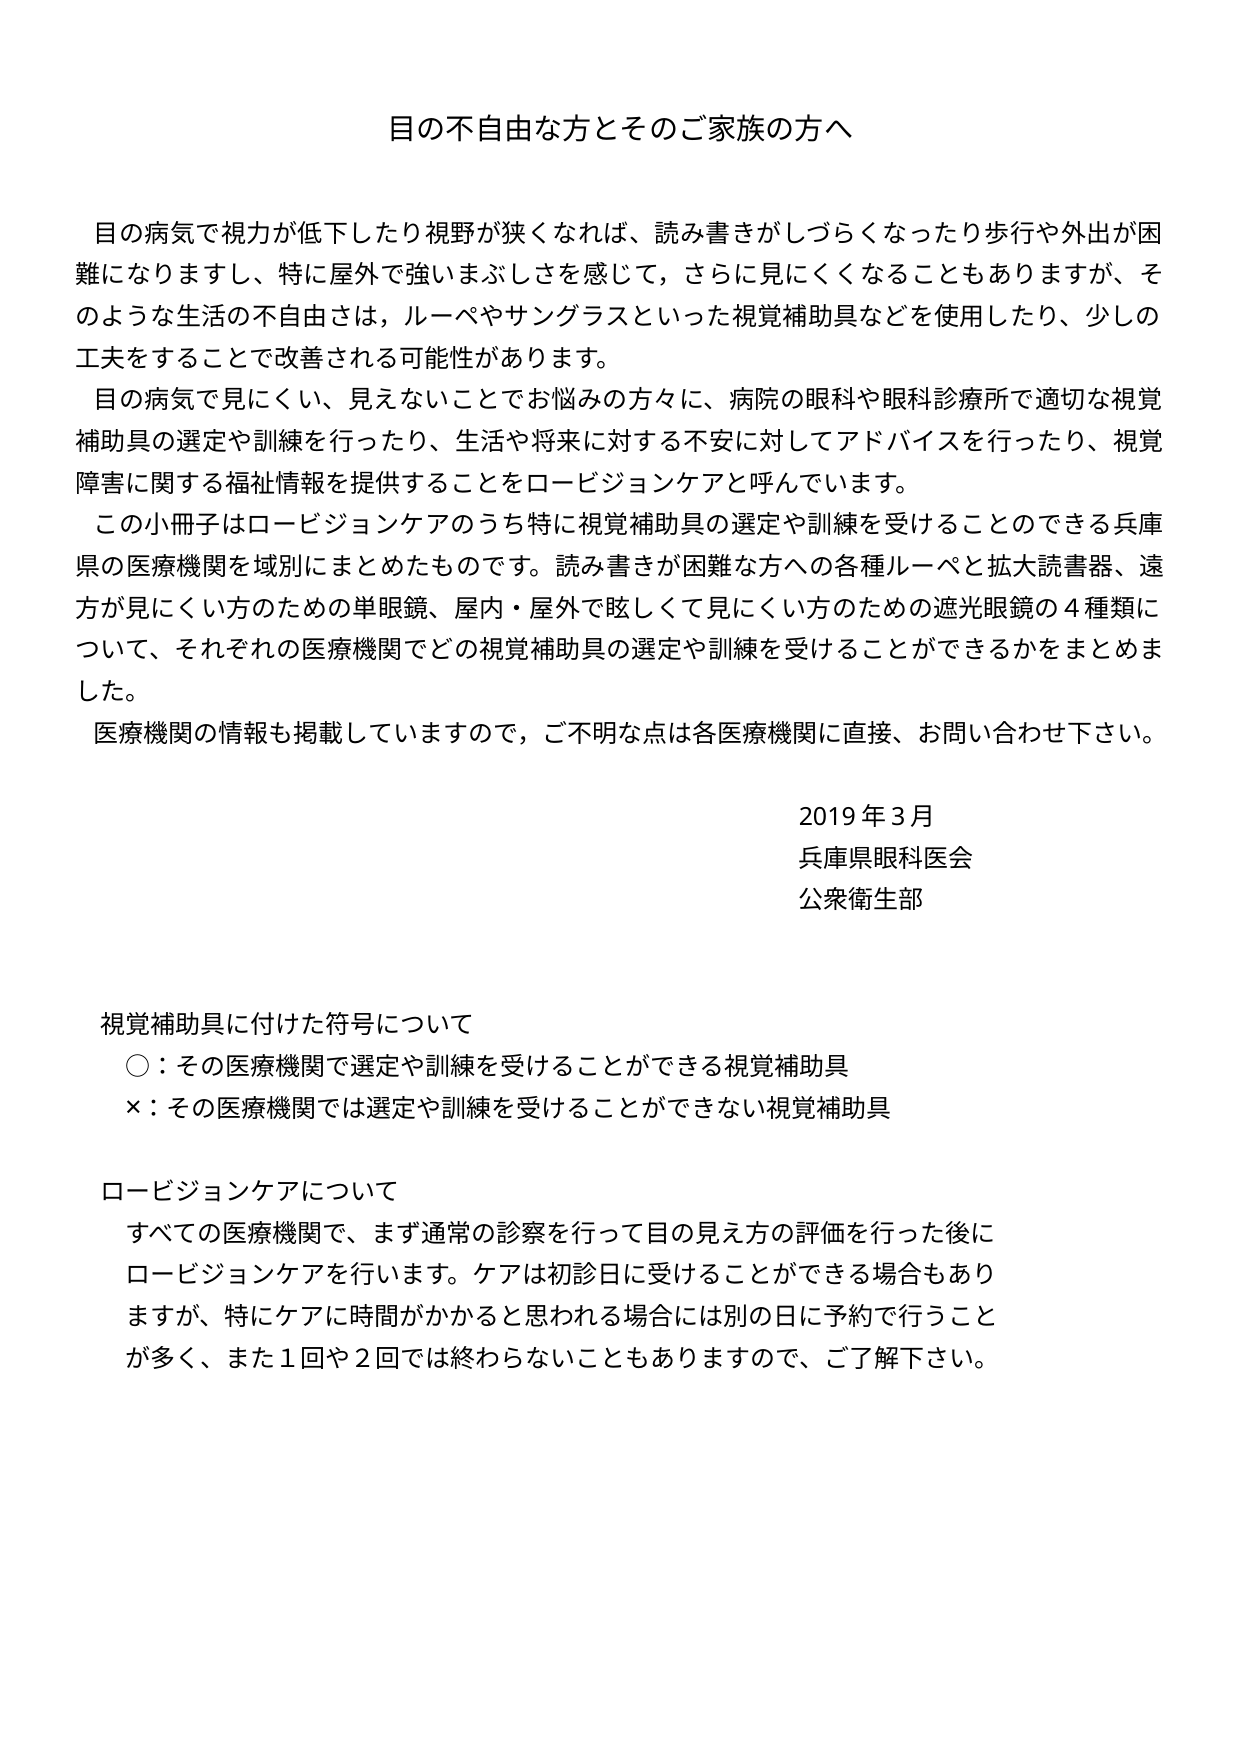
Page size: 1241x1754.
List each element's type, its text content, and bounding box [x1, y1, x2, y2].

text 目の不自由な方とそのご家族の方へ [75, 85, 1165, 169]
text 公衆衛生部 [75, 877, 1165, 919]
text この小冊子はロービジョンケアのうち特に視覚補助具の選定や訓練を受けることのできる兵庫県の医療機関を域別にまとめたものです。読み書きが困難な方への各種ルーペと拡大読書器、遠方が見にくい方のための単眼鏡、屋内・屋外で眩しくて見にくい方のための遮光眼鏡の４種類について、それぞれの医療機関でどの視覚補助具の選定や訓練を受けることができるかをまとめました。 [75, 502, 1165, 710]
text 目の病気で見にくい、見えないことでお悩みの方々に、病院の眼科や眼科診療所で適切な視覚補助具の選定や訓練を行ったり、生活や将来に対する不安に対してアドバイスを行ったり、視覚障害に関する福祉情報を提供することをロービジョンケアと呼んでいます。 [75, 377, 1165, 502]
text ロービジョンケアを行います。ケアは初診日に受けることができる場合もあり [75, 1252, 1165, 1294]
text 医療機関の情報も掲載していますので，ご不明な点は各医療機関に直接、お問い合わせ下さい。 [75, 710, 1165, 752]
text 兵庫県眼科医会 [75, 835, 1165, 877]
text 2019年3月 [75, 794, 1165, 835]
text すべての医療機関で、まず通常の診察を行って目の見え方の評価を行った後に [75, 1210, 1165, 1252]
text ×：その医療機関では選定や訓練を受けることができない視覚補助具 [75, 1085, 1165, 1127]
text 目の病気で視力が低下したり視野が狭くなれば、読み書きがしづらくなったり歩行や外出が困難になりますし、特に屋外で強いまぶしさを感じて，さらに見にくくなることもありますが、そのような生活の不自由さは，ルーペやサングラスといった視覚補助具などを使用したり、少しの工夫をすることで改善される可能性があります。 [75, 210, 1165, 377]
text ○：その医療機関で選定や訓練を受けることができる視覚補助具 [75, 1044, 1165, 1085]
text が多く、また１回や２回では終わらないこともありますので、ご了解下さい。 [75, 1335, 1165, 1377]
text ますが、特にケアに時間がかかると思われる場合には別の日に予約で行うこと [75, 1294, 1165, 1335]
text ロービジョンケアについて [75, 1169, 1165, 1210]
text 視覚補助具に付けた符号について [75, 1002, 1165, 1044]
